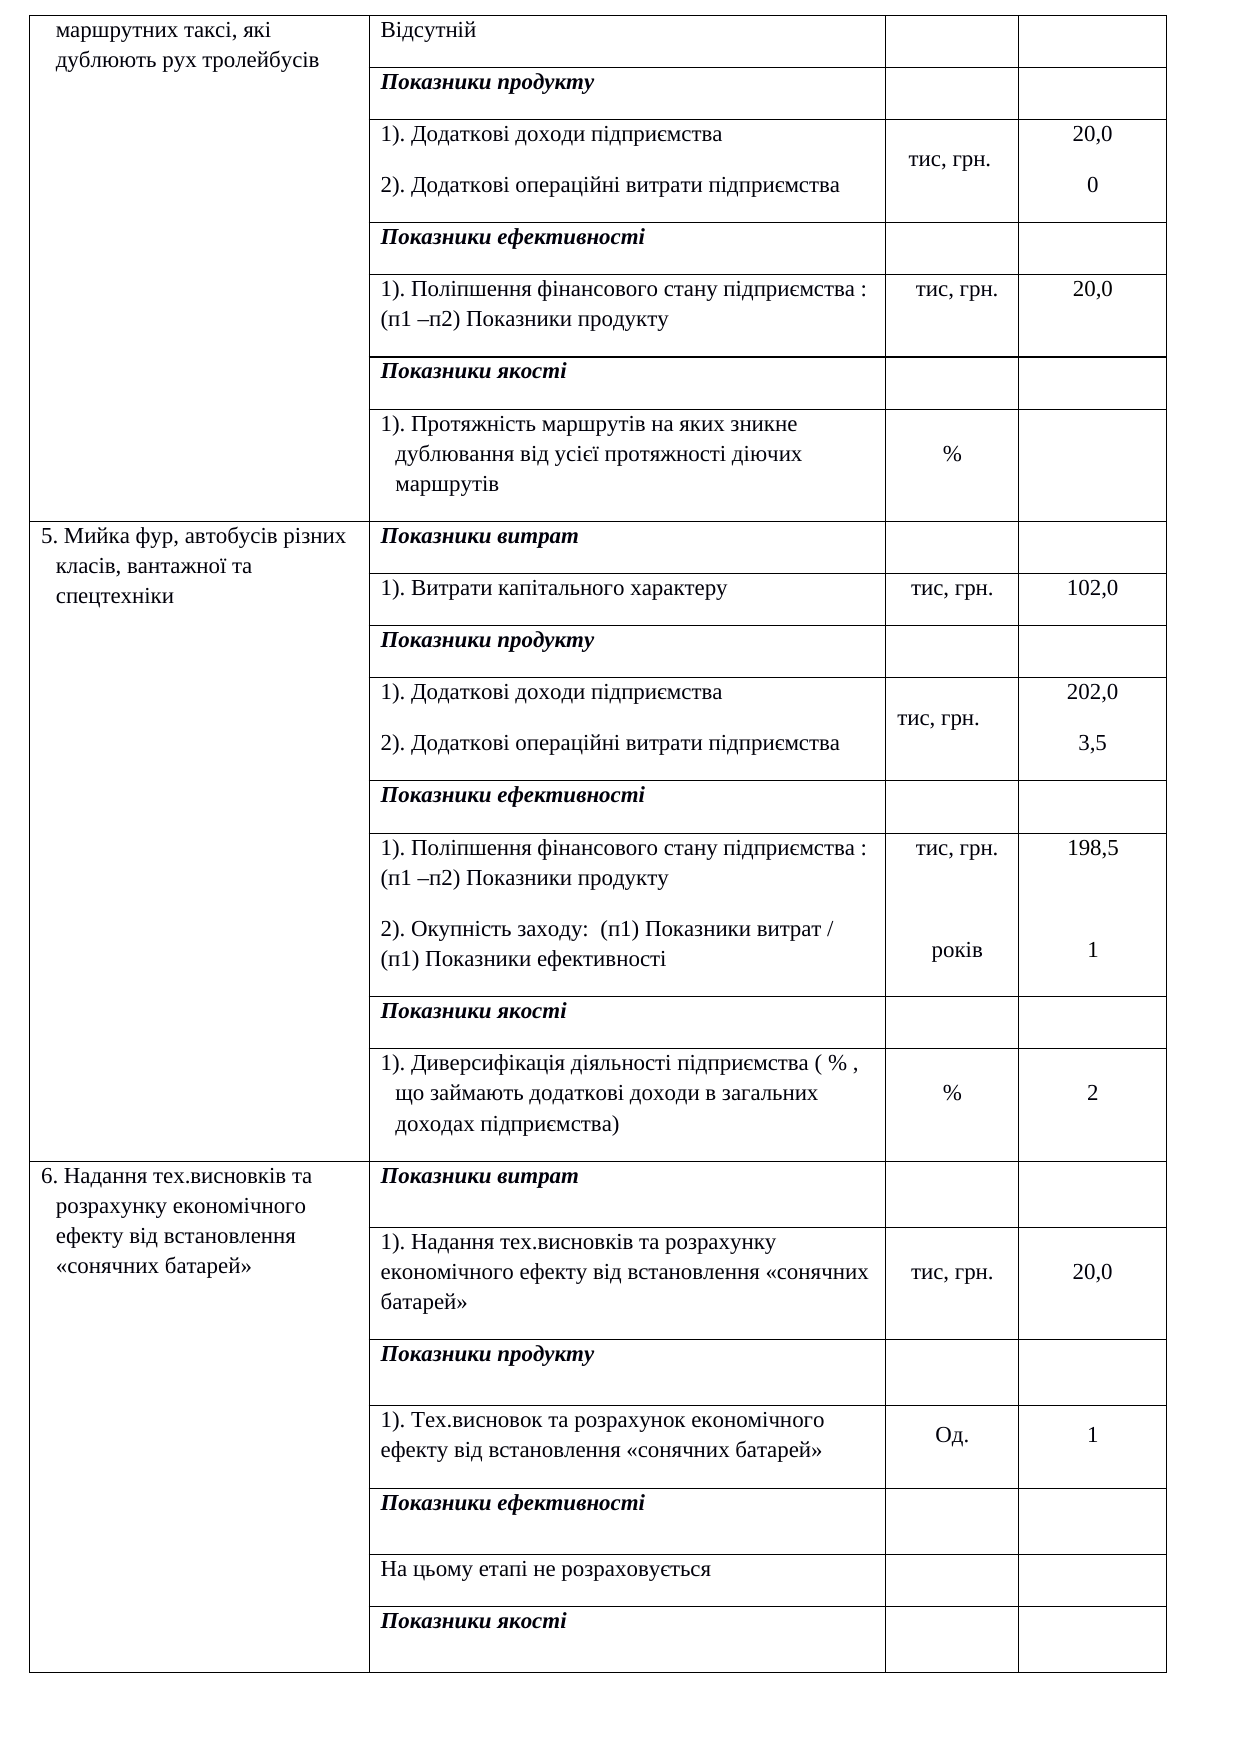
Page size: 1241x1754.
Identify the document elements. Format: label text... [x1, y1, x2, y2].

table_cell 6. Надання тех.висновків та розрахунку економічного ефекту від встановлення «сонячних батарей» [30, 1162, 369, 1672]
table_cell тис, грн. [886, 1228, 1018, 1339]
table_cell тис, грн. років [886, 834, 1018, 996]
table_cell 1). Тех.висновок та розрахунок економічного ефекту від встановлення «сонячних батарей» [370, 1406, 885, 1487]
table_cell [30, 16, 369, 521]
table_cell Показники продукту [370, 68, 885, 119]
table_cell [1019, 1162, 1166, 1227]
table_cell 1). Витрати капітального характеру [370, 574, 885, 625]
table_cell Відсутній [370, 16, 885, 67]
table_cell [886, 522, 1018, 573]
table_cell [886, 1607, 1018, 1672]
table_cell Показники якості [370, 358, 885, 408]
table_cell Показники продукту [370, 626, 885, 677]
table_cell тис, грн. [886, 574, 1018, 625]
table_cell 1). Надання тех.висновків та розрахунку економічного ефекту від встановлення «сонячних батарей» [370, 1228, 885, 1339]
table_cell [886, 358, 1018, 408]
table_cell Показники продукту [370, 1340, 885, 1405]
table_cell тис, грн. [886, 120, 1018, 222]
table_cell [1019, 1607, 1166, 1672]
table_cell 5. Мийка фур, автобусів різних класів, вантажної та спецтехніки [30, 522, 369, 1161]
table_cell 202,0 3,5 [1019, 678, 1166, 780]
table_cell 20,0 [1019, 275, 1166, 356]
table_cell [1019, 410, 1166, 521]
table_cell [886, 781, 1018, 832]
table_cell Показники витрат [370, 522, 885, 573]
table_cell 20,0 [1019, 1228, 1166, 1339]
table_cell [1019, 781, 1166, 832]
table_cell [1019, 1555, 1166, 1606]
table_cell Показники ефективності [370, 781, 885, 832]
table_cell 1). Поліпшення фінансового стану підприємства : (п1 –п2) Показники продукту 2). Окупність заходу: (п1) Показники витрат / (п1) Показники ефективності [370, 834, 885, 996]
table_cell Показники ефективності [370, 1489, 885, 1553]
table_cell [1019, 522, 1166, 573]
table_cell 198,5 1 [1019, 834, 1166, 996]
table_cell % [886, 410, 1018, 521]
table_cell Од. [886, 1406, 1018, 1487]
table_cell [886, 1162, 1018, 1227]
table_cell [886, 16, 1018, 67]
table_cell 1). Протяжність маршрутів на яких зникне дублювання від усієї протяжності діючих маршрутів [370, 410, 885, 521]
table_cell [886, 1555, 1018, 1606]
table_cell 102,0 [1019, 574, 1166, 625]
table_cell % [886, 1049, 1018, 1161]
table_cell 2 [1019, 1049, 1166, 1161]
table_cell [886, 1489, 1018, 1553]
table_cell [886, 223, 1018, 274]
table_cell 1). Додаткові доходи підприємства 2). Додаткові операційні витрати підприємства [370, 120, 885, 222]
table_cell [886, 997, 1018, 1048]
table_cell Показники якості [370, 1607, 885, 1672]
table_cell 20,0 0 [1019, 120, 1166, 222]
table_cell [1019, 626, 1166, 677]
table_cell 1). Поліпшення фінансового стану підприємства : (п1 –п2) Показники продукту [370, 275, 885, 356]
table_cell [1019, 1340, 1166, 1405]
table_cell Показники якості [370, 997, 885, 1048]
table_cell [1019, 358, 1166, 408]
table_cell [1019, 16, 1166, 67]
table_cell [1019, 68, 1166, 119]
table_cell [1019, 223, 1166, 274]
table_cell [886, 626, 1018, 677]
table_cell [886, 68, 1018, 119]
table_cell тис, грн. [886, 678, 1018, 780]
table_cell [1019, 1489, 1166, 1553]
table_cell Показники ефективності [370, 223, 885, 274]
table_cell 1). Додаткові доходи підприємства 2). Додаткові операційні витрати підприємства [370, 678, 885, 780]
table_cell 1). Диверсифікація діяльності підприємства ( % , що займають додаткові доходи в загальних доходах підприємства) [370, 1049, 885, 1161]
table_cell Показники витрат [370, 1162, 885, 1227]
table_cell [1019, 997, 1166, 1048]
table_cell тис, грн. [886, 275, 1018, 356]
table_cell 1 [1019, 1406, 1166, 1487]
table_cell На цьому етапі не розраховується [370, 1555, 885, 1606]
table_cell [886, 1340, 1018, 1405]
